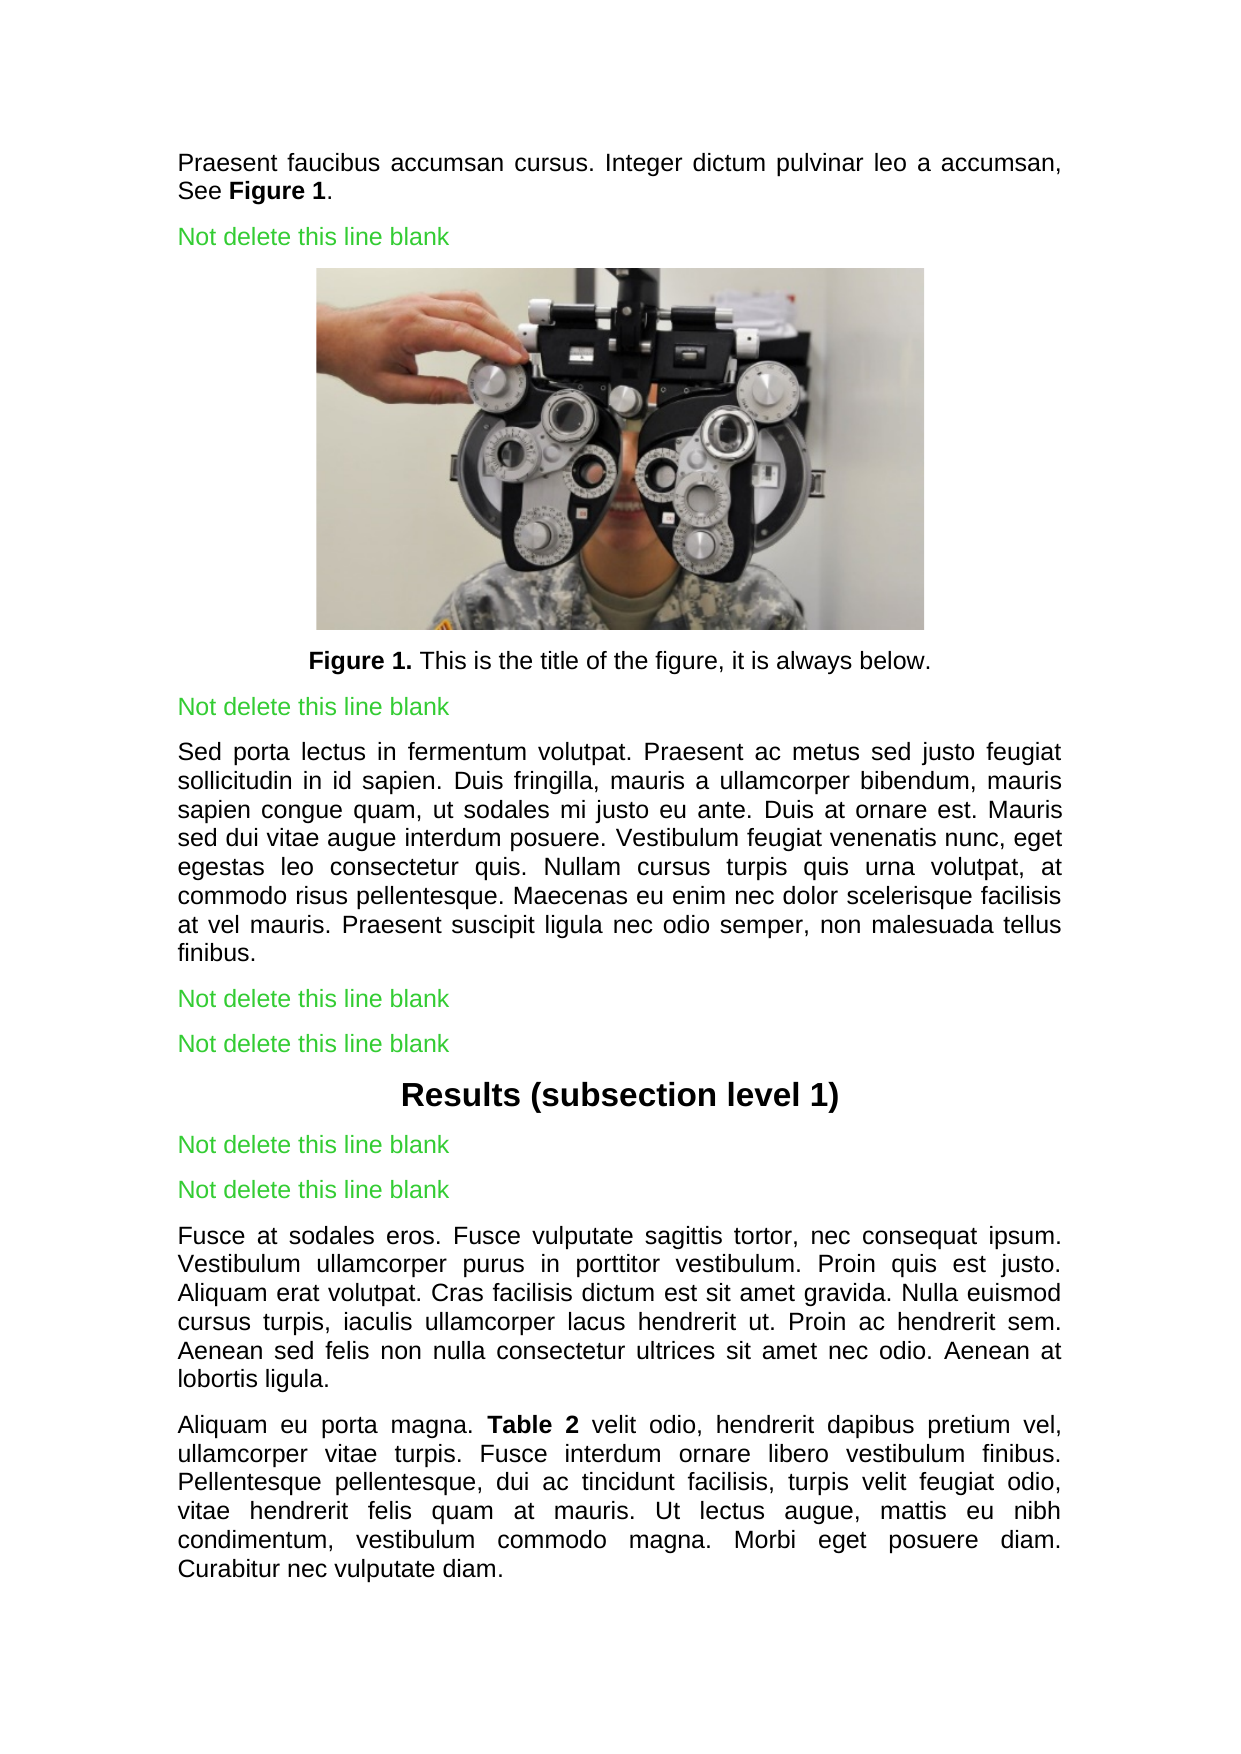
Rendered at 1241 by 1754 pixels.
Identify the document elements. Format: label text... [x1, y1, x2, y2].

text Results (subsection level 1) [177, 1075, 1063, 1113]
picture [316, 268, 925, 630]
text Not delete this line blank [177, 1130, 1063, 1158]
text Not delete this line blank [177, 984, 1063, 1013]
text Not delete this line blank [177, 1175, 1063, 1204]
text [177, 148, 1063, 205]
text Aliquam eu porta magna. Table 2 velit odio, hendrerit dapibus pretium vel, ullamcorper vitae turpis. Fusce interdum ornare libero vestibulum finibus. Pellentesque pellentesque, dui ac tincidunt facilisis, turpis velit feugiat odio, vitae hendrerit felis quam at mauris. Ut lectus augue, mattis eu nibh condimentum, vestibulum commodo magna. Morbi eget posuere diam. Curabitur nec vulputate diam. [177, 1410, 1063, 1582]
text Not delete this line blank [177, 1029, 1063, 1058]
text Figure 1. This is the title of the figure, it is always below. [177, 646, 1063, 675]
text Fusce at sodales eros. Fusce vulputate sagittis tortor, nec consequat ipsum. Vestibulum ullamcorper purus in porttitor vestibulum. Proin quis est justo. Aliquam erat volutpat. Cras facilisis dictum est sit amet gravida. Nulla euismod cursus turpis, iaculis ullamcorper lacus hendrerit ut. Proin ac hendrerit sem. Aenean sed felis non nulla consectetur ultrices sit amet nec odio. Aenean at lobortis ligula. [177, 1221, 1063, 1393]
text Sed porta lectus in fermentum volutpat. Praesent ac metus sed justo feugiat sollicitudin in id sapien. Duis fringilla, mauris a ullamcorper bibendum, mauris sapien congue quam, ut sodales mi justo eu ante. Duis at ornare est. Mauris sed dui vitae augue interdum posuere. Vestibulum feugiat venenatis nunc, eget egestas leo consectetur quis. Nullam cursus turpis quis urna volutpat, at commodo risus pellentesque. Maecenas eu enim nec dolor scelerisque facilisis at vel mauris. Praesent suscipit ligula nec odio semper, non malesuada tellus finibus. [177, 737, 1063, 967]
text Not delete this line blank [177, 222, 1063, 251]
text Not delete this line blank [177, 692, 1063, 721]
